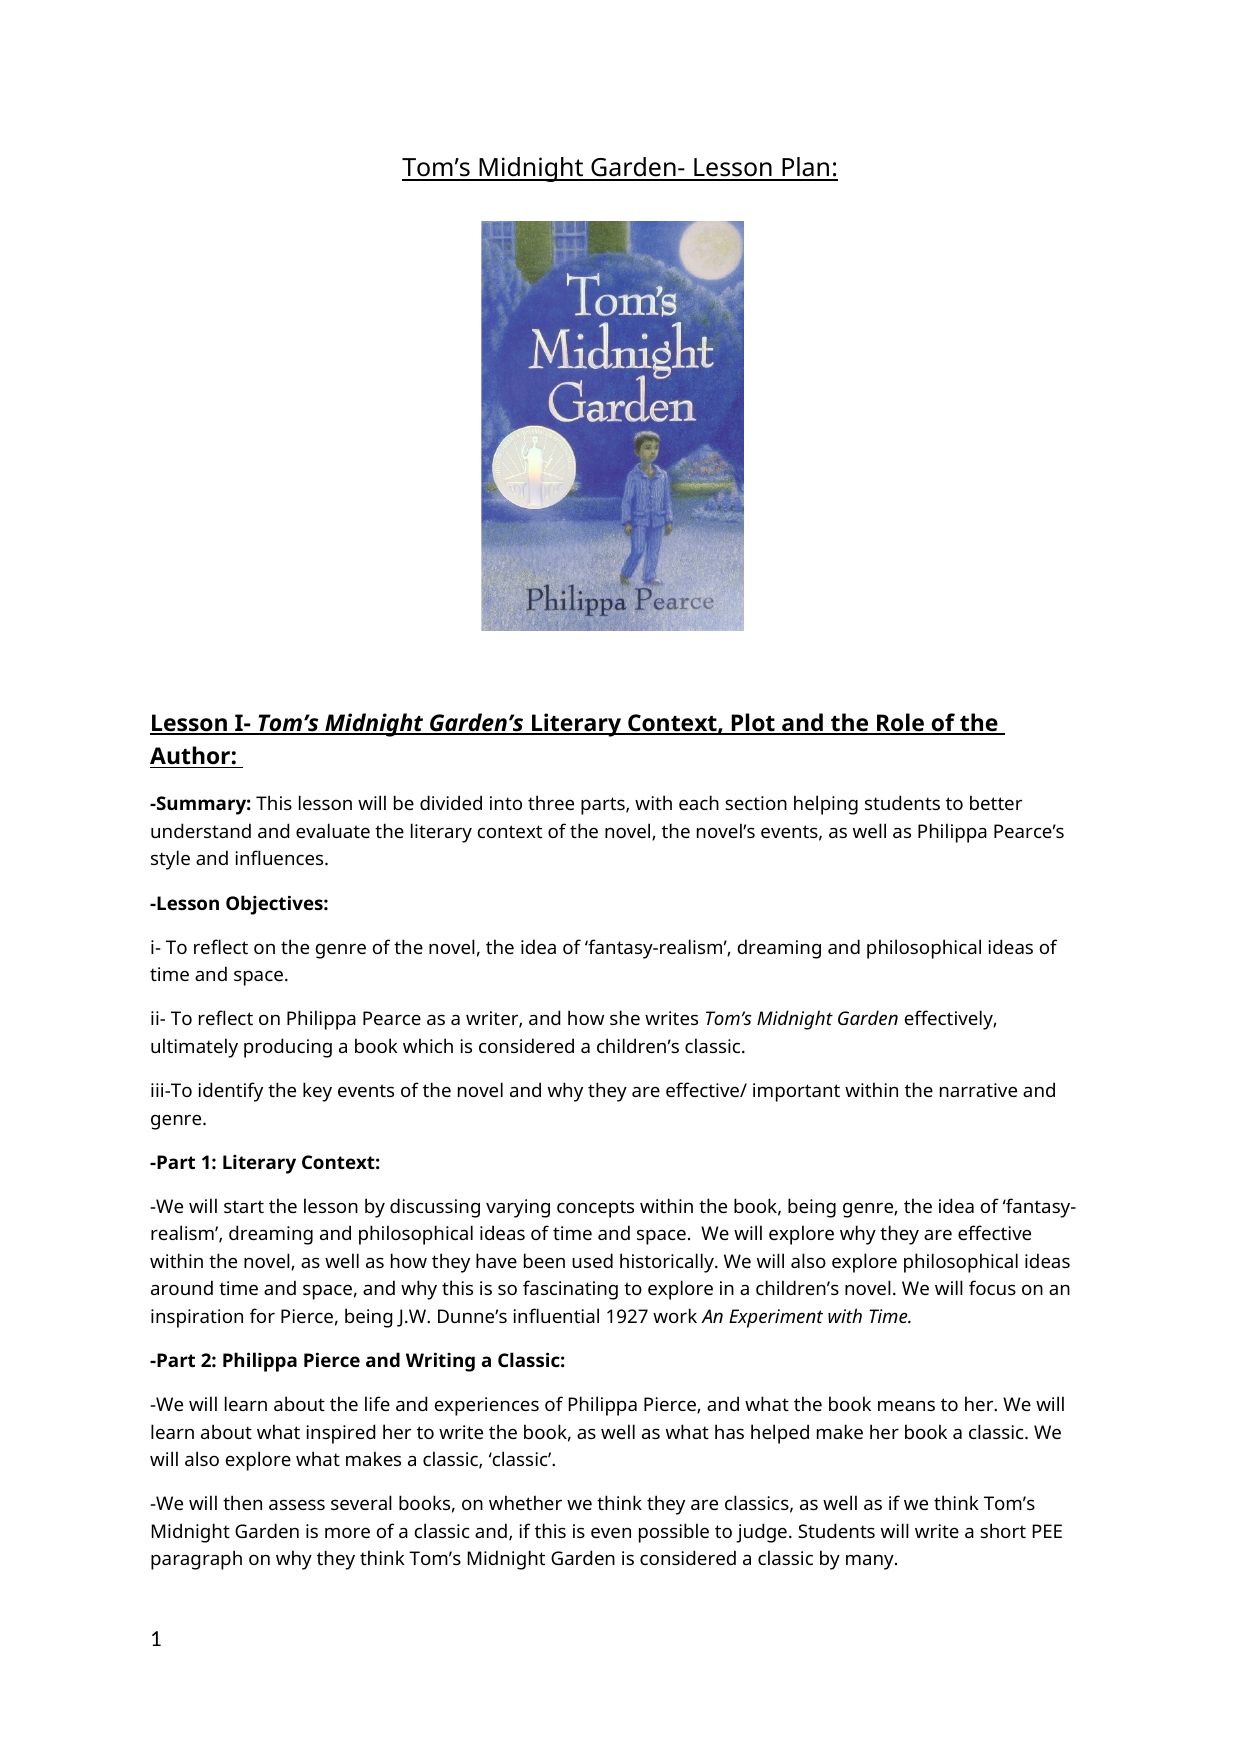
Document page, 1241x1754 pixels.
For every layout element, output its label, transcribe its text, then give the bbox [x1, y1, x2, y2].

text -Part 2: Philippa Pierce and Writing a Classic: [150, 1347, 1090, 1373]
text ii- To reflect on Philippa Pearce as a writer, and how she writes Tom’s Midnight Garden effectively, ultimately producing a book which is considered a children’s classic. [150, 1006, 1090, 1059]
text Lesson I- Tom’s Midnight Garden’s Literary Context, Plot and the Role of the Author: [150, 706, 1090, 771]
text -We will learn about the life and experiences of Philippa Pierce, and what the book means to her. We will learn about what inspired her to write the book, as well as what has helped make her book a classic. We will also explore what makes a classic, ‘classic’. [150, 1391, 1090, 1472]
text -We will then assess several books, on whether we think they are classics, as well as if we think Tom’s Midnight Garden is more of a classic and, if this is even possible to judge. Students will write a short PEE paragraph on why they think Tom’s Midnight Garden is considered a classic by many. [150, 1491, 1090, 1571]
text -We will start the lesson by discussing varying concepts within the book, being genre, the idea of ‘fantasy-realism’, dreaming and philosophical ideas of time and space. We will explore why they are effective within the novel, as well as how they have been used historically. We will also explore philosophical ideas around time and space, and why this is so fascinating to explore in a children’s novel. We will focus on an inspiration for Pierce, being J.W. Dunne’s influential 1927 work An Experiment with Time. [150, 1193, 1090, 1329]
text -Part 1: Literary Context: [150, 1149, 1090, 1174]
text -Lesson Objectives: [150, 890, 1090, 915]
text Tom’s Midnight Garden- Lesson Plan: [150, 150, 1090, 184]
text i- To reflect on the genre of the novel, the idea of ‘fantasy-realism’, dreaming and philosophical ideas of time and space. [150, 934, 1090, 987]
text -Summary: This lesson will be divided into three parts, with each section helping students to better understand and evaluate the literary context of the novel, the novel’s events, as well as Philippa Pearce’s style and influences. [150, 791, 1090, 871]
picture [481, 221, 744, 631]
text iii-To identify the key events of the novel and why they are effective/ important within the narrative and genre. [150, 1077, 1090, 1130]
